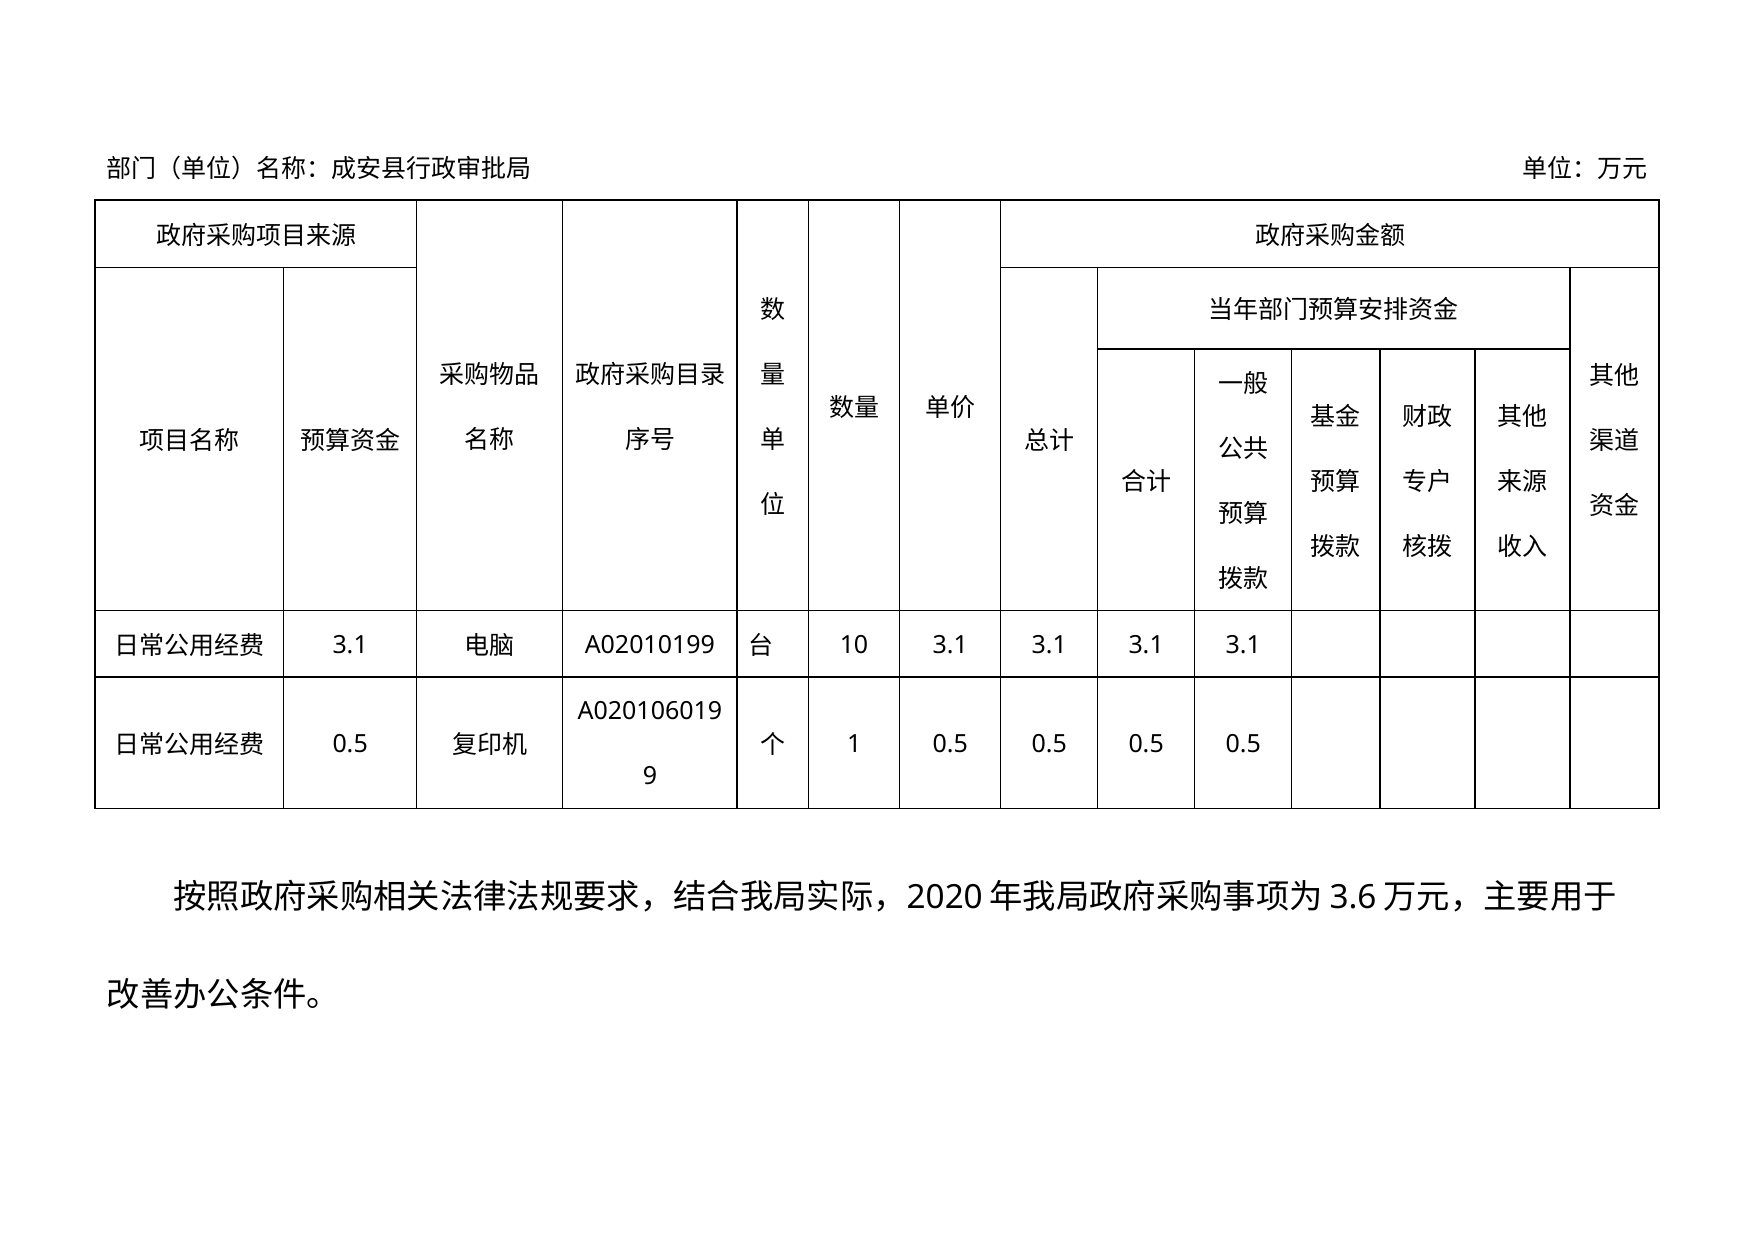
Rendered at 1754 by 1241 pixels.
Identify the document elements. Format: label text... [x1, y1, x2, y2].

table_cell 10 [809, 611, 899, 676]
table_cell 总计 [1001, 268, 1097, 609]
table_cell 项目名称 [96, 268, 283, 609]
table_cell 0.5 [900, 678, 1000, 808]
table_cell 预算资金 [284, 268, 416, 609]
table_cell 个 [738, 678, 808, 808]
table_cell 采购物品名称 [417, 201, 562, 609]
table_cell [1381, 678, 1474, 808]
text 按照政府采购相关法律法规要求，结合我局实际，2020年我局政府采购事项为3.6万元，主要用于改善办公条件。 [106, 862, 1648, 1024]
table_cell [1292, 611, 1379, 676]
table_cell 日常公用经费 [96, 611, 283, 676]
table_cell [1571, 611, 1658, 676]
table_cell [1381, 611, 1474, 676]
table_cell 日常公用经费 [96, 678, 283, 808]
table_cell 财政专户核拨 [1381, 350, 1474, 609]
table_cell 其他来源收入 [1476, 350, 1569, 609]
table_cell 合计 [1098, 350, 1194, 609]
table_cell 数量单位 [738, 201, 808, 609]
table_header 部门（单位）名称：成安县行政审批局 [96, 134, 1000, 199]
table_cell 电脑 [417, 611, 562, 676]
table_cell 政府采购目录序号 [563, 201, 736, 609]
table_cell 数量 [809, 201, 899, 609]
table_cell 政府采购金额 [1001, 201, 1658, 267]
table_cell 0.5 [1195, 678, 1291, 808]
table_cell 3.1 [900, 611, 1000, 676]
table_cell [1476, 611, 1569, 676]
table_cell 基金预算拨款 [1292, 350, 1379, 609]
table_cell 1 [809, 678, 899, 808]
table_cell 0.5 [1098, 678, 1194, 808]
table_cell 其他渠道资金 [1571, 268, 1658, 609]
table_cell A02010199 [563, 611, 736, 676]
table_cell 复印机 [417, 678, 562, 808]
table_cell 单价 [900, 201, 1000, 609]
table_cell A0201060199 [563, 678, 736, 808]
table_cell [1292, 678, 1379, 808]
table_cell 当年部门预算安排资金 [1098, 268, 1569, 348]
table_header 单位：万元 [1001, 134, 1658, 199]
table_cell 0.5 [284, 678, 416, 808]
table_cell [1571, 678, 1658, 808]
table_cell 3.1 [1001, 611, 1097, 676]
table_cell 台 [738, 611, 808, 676]
table_cell 3.1 [284, 611, 416, 676]
table_cell 一般公共预算拨款 [1195, 350, 1291, 609]
table_cell 0.5 [1001, 678, 1097, 808]
table_cell 3.1 [1195, 611, 1291, 676]
table_cell [1476, 678, 1569, 808]
table_cell 3.1 [1098, 611, 1194, 676]
table_cell 政府采购项目来源 [96, 201, 416, 267]
